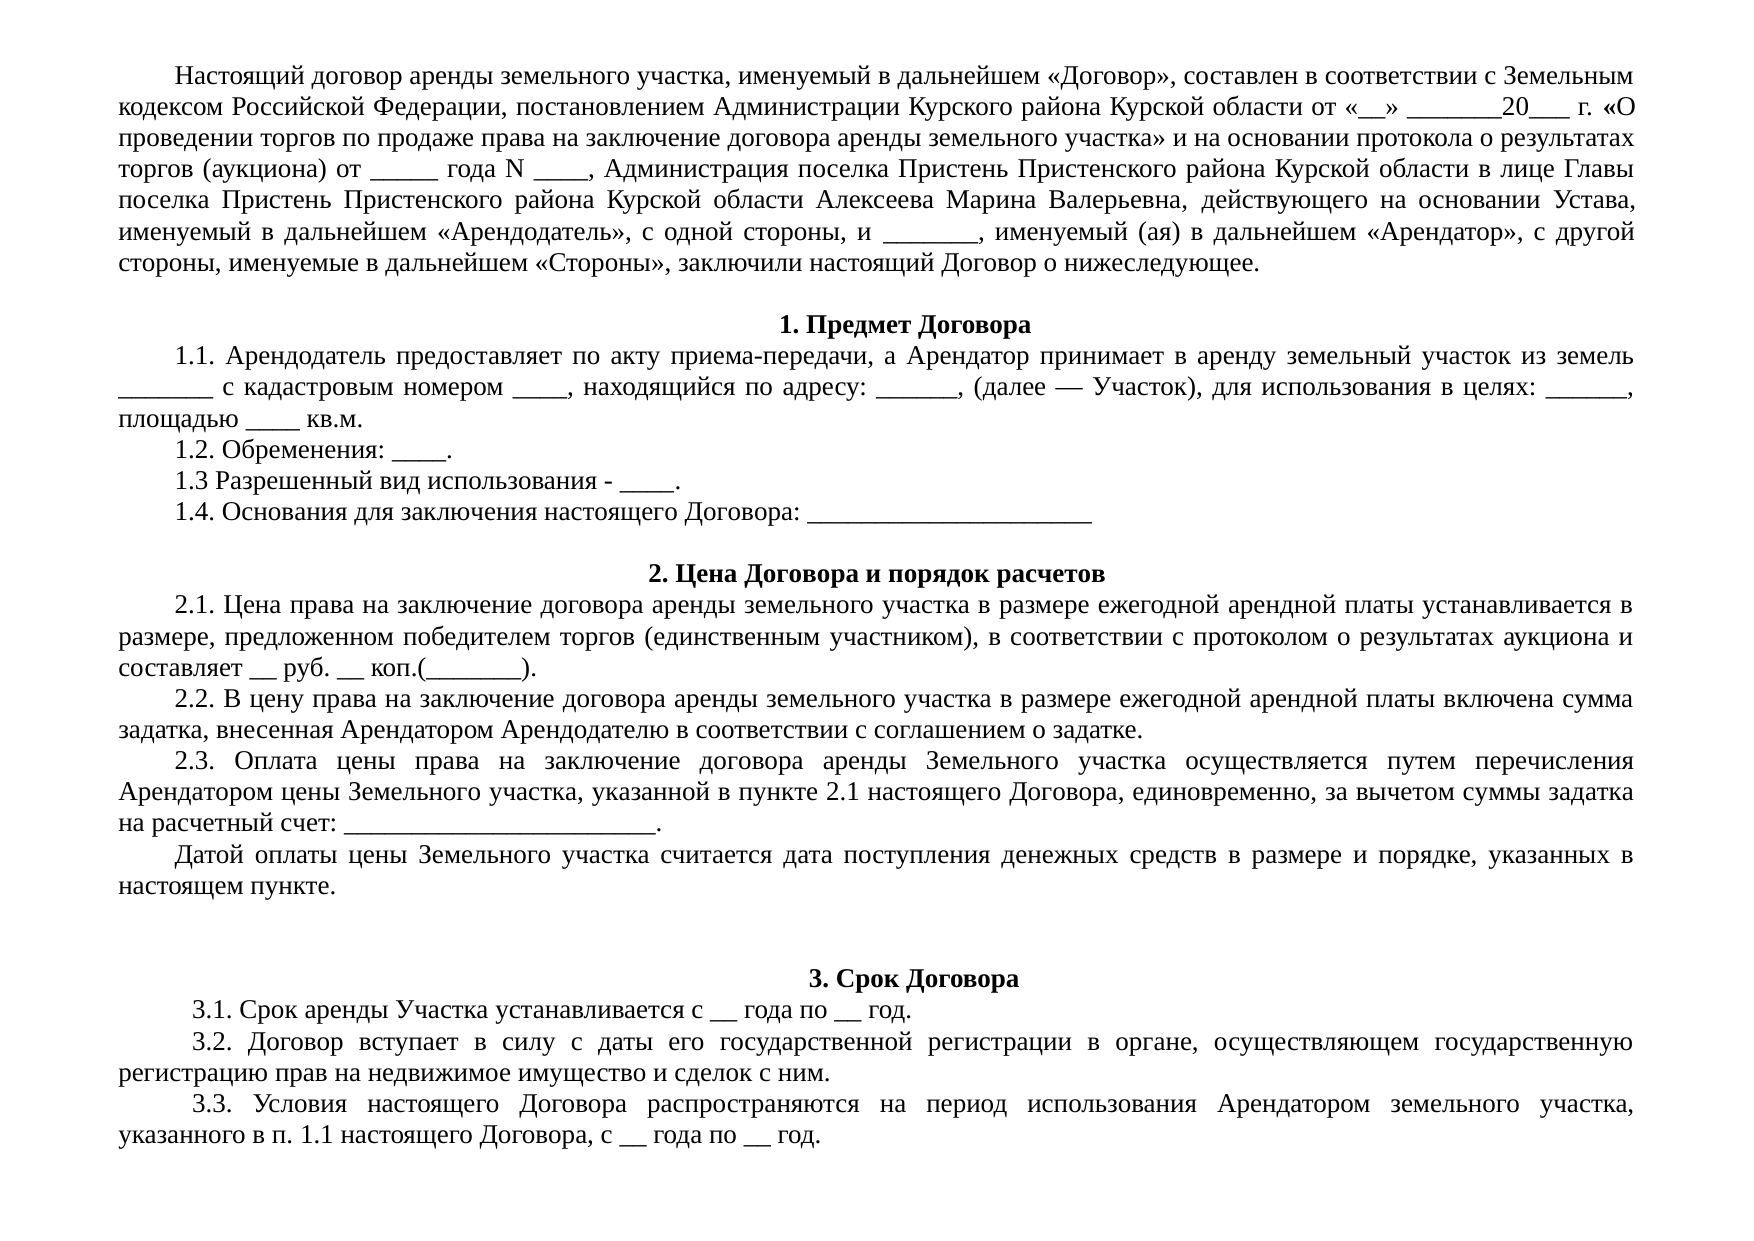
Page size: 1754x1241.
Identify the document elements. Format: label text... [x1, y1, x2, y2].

text 2.2. В цену права на заключение договора аренды земельного участка в размере ежегодной арендной платы включена сумма задатка, внесенная Арендатором Арендодателю в соответствии с соглашением о задатке. [118, 682, 1636, 744]
text 1.2. Обременения: ____. [118, 433, 1636, 464]
text 2.1. Цена права на заключение договора аренды земельного участка в размере ежегодной арендной платы устанавливается в размере, предложенном победителем торгов (единственным участником), в соответствии с протоколом о результатах аукциона и составляет __ руб. __ коп.(_______). [118, 588, 1636, 682]
text 2.3. Оплата цены права на заключение договора аренды Земельного участка осуществляется путем перечисления Арендатором цены Земельного участка, указанной в пункте 2.1 настоящего Договора, единовременно, за вычетом суммы задатка на расчетный счет: _______________________. [118, 744, 1636, 838]
text Датой оплаты цены Земельного участка считается дата поступления денежных средств в размере и порядке, указанных в настоящем пункте. [118, 838, 1636, 900]
text Настоящий договор аренды земельного участка, именуемый в дальнейшем «Договор», составлен в соответствии с Земельным кодексом Российской Федерации, постановлением Администрации Курского района Курской области от «__» _______20___ г. «О проведении торгов по продаже права на заключение договора аренды земельного участка» и на основании протокола о результатах торгов (аукциона) от _____ года N ____, Администрация поселка Пристень Пристенского района Курской области в лице Главы поселка Пристень Пристенского района Курской области Алексеева Марина Валерьевна, действующего на основании Устава, именуемый в дальнейшем «Арендодатель», с одной стороны, и _______, именуемый (ая) в дальнейшем «Арендатор», с другой стороны, именуемые в дальнейшем «Стороны», заключили настоящий Договор о нижеследующее. [118, 59, 1636, 277]
text 1. Предмет Договора [118, 308, 1636, 339]
text 1.1. Арендодатель предоставляет по акту приема-передачи, а Арендатор принимает в аренду земельный участок из земель _______ с кадастровым номером ____, находящийся по адресу: ______, (далее — Участок), для использования в целях: ______, площадью ____ кв.м. [118, 339, 1636, 433]
text 2. Цена Договора и порядок расчетов [118, 557, 1636, 588]
text 3. Срок Договора [118, 962, 1636, 993]
text 1.4. Основания для заключения настоящего Договора: _____________________ [118, 495, 1636, 526]
text 3.2. Договор вступает в силу с даты его государственной регистрации в органе, осуществляющем государственную регистрацию прав на недвижимое имущество и сделок с ним. [118, 1024, 1636, 1087]
text 3.1. Срок аренды Участка устанавливается с __ года по __ год. [118, 993, 1636, 1024]
text 1.3 Разрешенный вид использования - ____. [118, 464, 1636, 495]
text 3.3. Условия настоящего Договора распространяются на период использования Арендатором земельного участка, указанного в п. 1.1 настоящего Договора, с __ года по __ год. [118, 1087, 1636, 1149]
